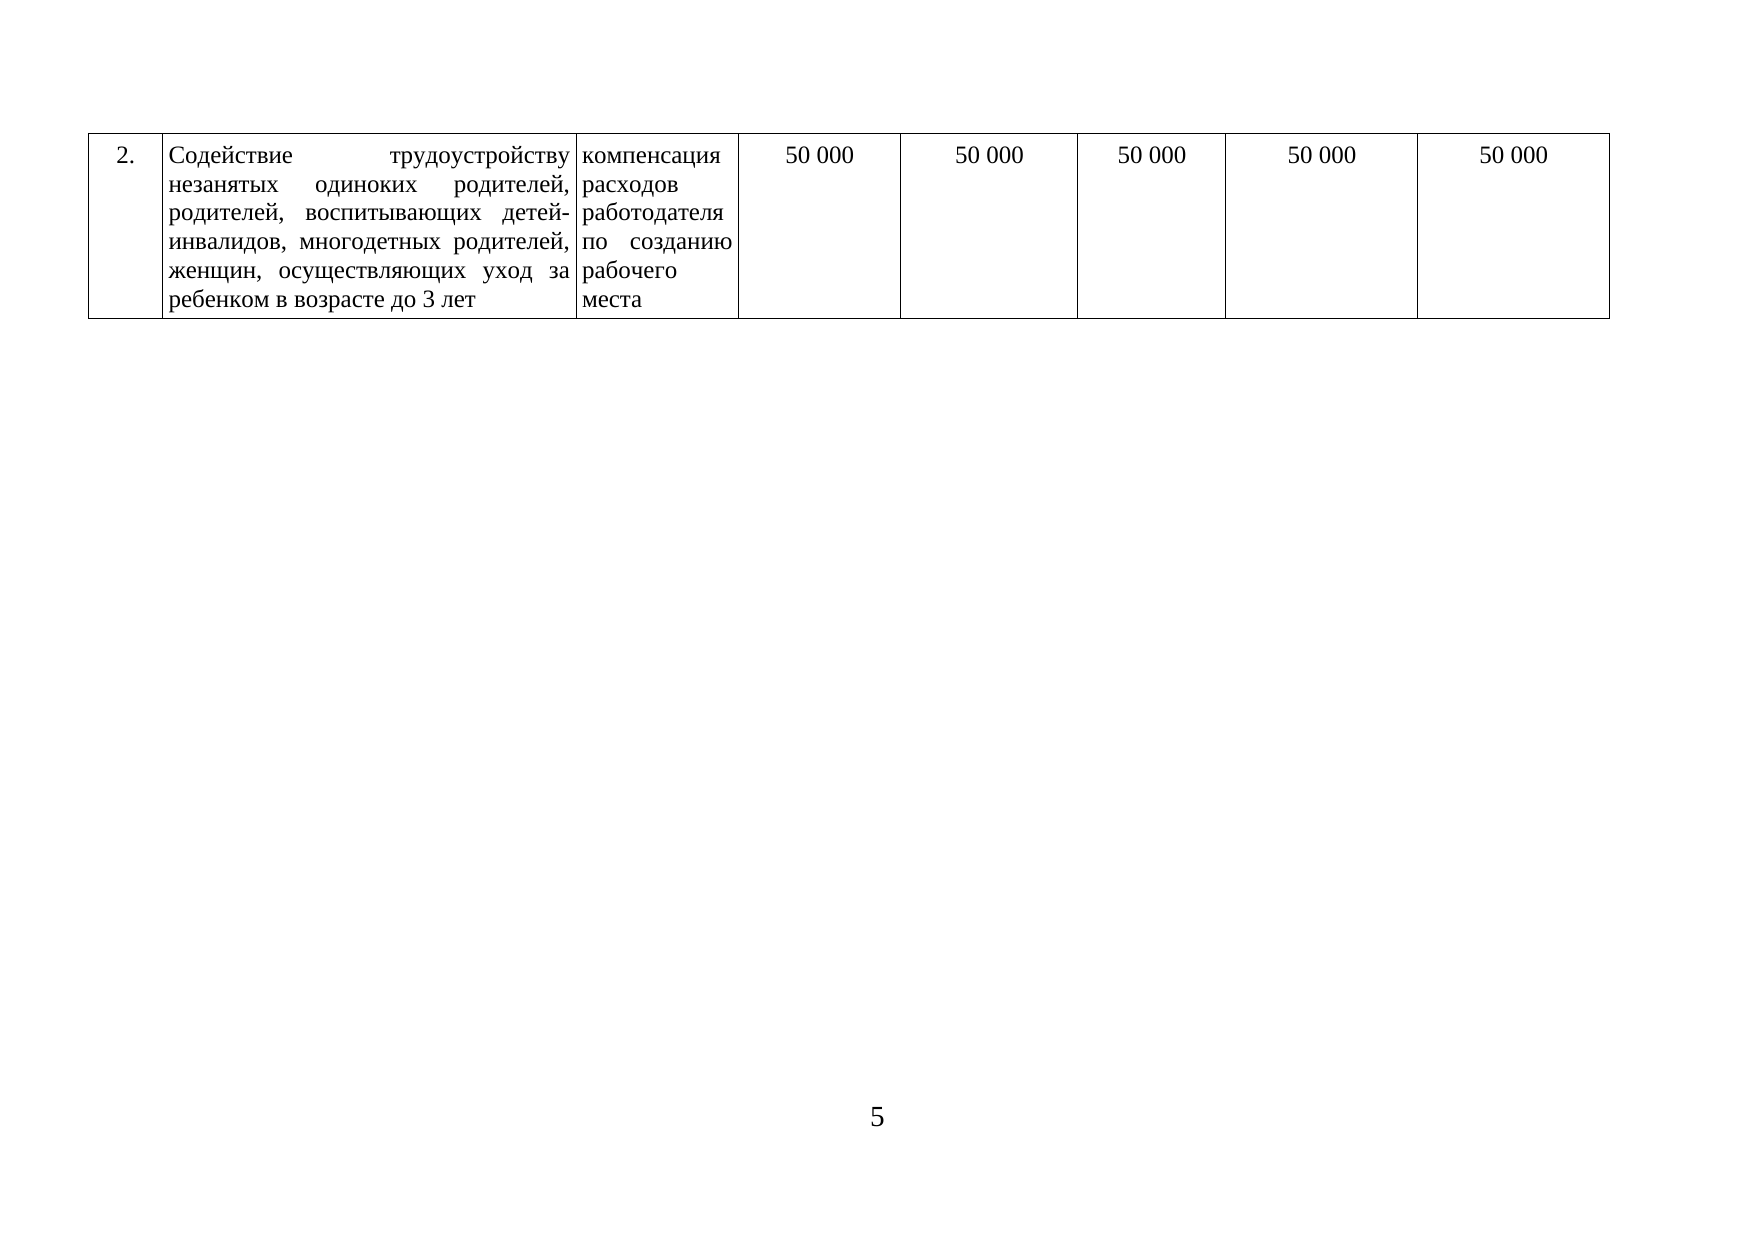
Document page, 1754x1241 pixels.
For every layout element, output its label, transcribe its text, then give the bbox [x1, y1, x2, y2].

table_cell 50 000 [901, 134, 1077, 318]
table_cell Содействие трудоустройству незанятых одиноких родителей, родителей, воспитывающих детей-инвалидов, многодетных родителей, женщин, осуществляющих уход за ребенком в возрасте до 3 лет [163, 134, 576, 318]
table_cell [577, 134, 738, 318]
table_cell 50 000 [1418, 134, 1609, 318]
table_cell 50 000 [1226, 134, 1417, 318]
table_cell 50 000 [739, 134, 900, 318]
table_cell 2. [89, 134, 162, 318]
table_cell 50 000 [1078, 134, 1225, 318]
